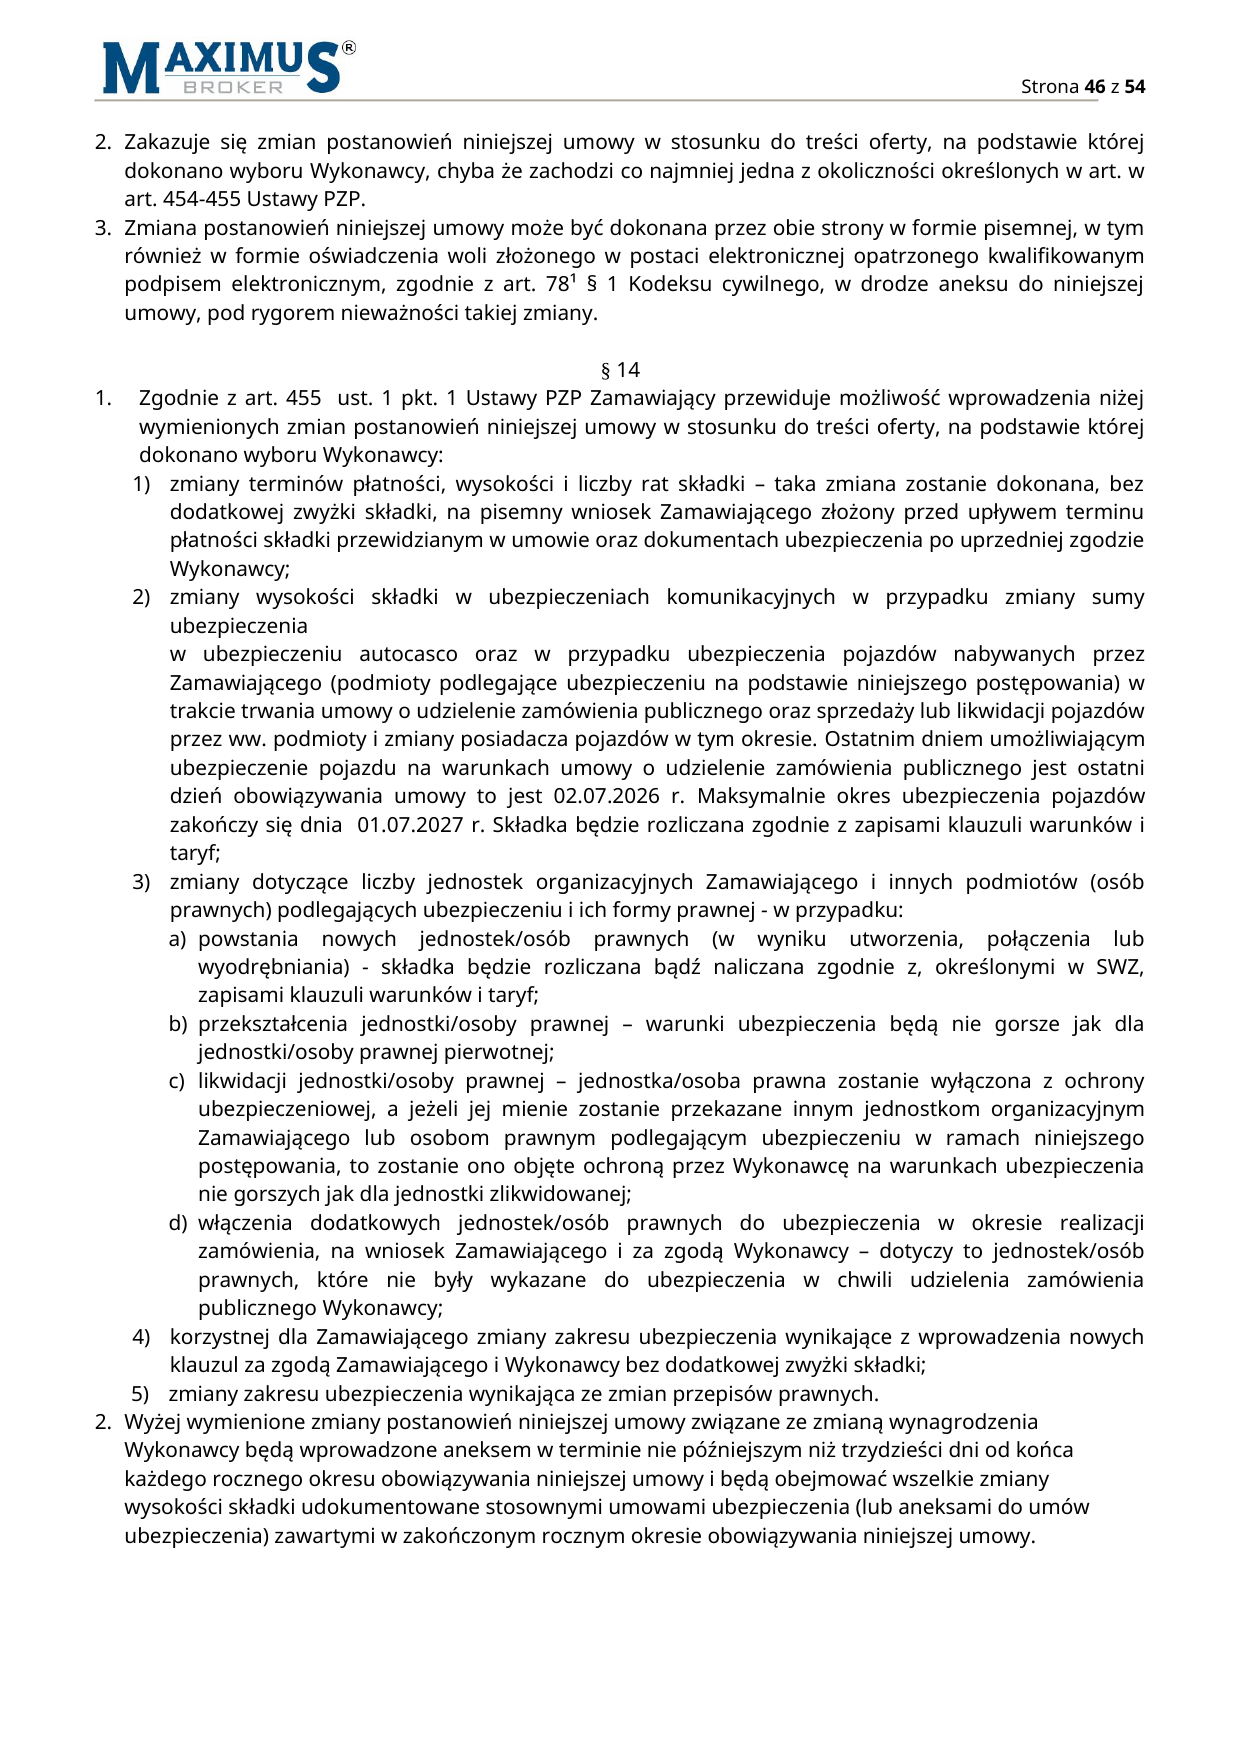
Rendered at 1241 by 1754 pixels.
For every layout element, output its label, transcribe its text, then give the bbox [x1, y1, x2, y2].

list zmiany zakresu ubezpieczenia wynikająca ze zmian przepisów prawnych. [131, 1379, 1146, 1407]
list Wyżej wymienione zmiany postanowień niniejszej umowy związane ze zmianą wynagrodzenia Wykonawcy będą wprowadzone aneksem w terminie nie późniejszym niż trzydzieści dni od końca każdego rocznego okresu obowiązywania niniejszej umowy i będą obejmować wszelkie zmiany wysokości składki udokumentowane stosownymi umowami ubezpieczenia (lub aneksami do umów ubezpieczenia) zawartymi w zakończonym rocznym okresie obowiązywania niniejszej umowy. [94, 1407, 1146, 1549]
list włączenia dodatkowych jednostek/osób prawnych do ubezpieczenia w okresie realizacji zamówienia, na wniosek Zamawiającego i za zgodą Wykonawcy – dotyczy to jednostek/osób prawnych, które nie były wykazane do ubezpieczenia w chwili udzielenia zamówienia publicznego Wykonawcy; [168, 1208, 1146, 1322]
list powstania nowych jednostek/osób prawnych (w wyniku utworzenia, połączenia lub wyodrębniania) - składka będzie rozliczana bądź naliczana zgodnie z, określonymi w SWZ, zapisami klauzuli warunków i taryf; [168, 924, 1146, 1009]
list zmiany terminów płatności, wysokości i liczby rat składki – taka zmiana zostanie dokonana, bez dodatkowej zwyżki składki, na pisemny wniosek Zamawiającego złożony przed upływem terminu płatności składki przewidzianym w umowie oraz dokumentach ubezpieczenia po uprzedniej zgodzie Wykonawcy; [132, 469, 1146, 582]
list Zmiana postanowień niniejszej umowy może być dokonana przez obie strony w formie pisemnej, w tym również w formie oświadczenia woli złożonego w postaci elektronicznej opatrzonego kwalifikowanym podpisem elektronicznym, zgodnie z art. 78¹ § 1 Kodeksu cywilnego, w drodze aneksu do niniejszej umowy, pod rygorem nieważności takiej zmiany. [94, 213, 1146, 326]
list Zakazuje się zmian postanowień niniejszej umowy w stosunku do treści oferty, na podstawie której dokonano wyboru Wykonawcy, chyba że zachodzi co najmniej jedna z okoliczności określonych w art. w art. 454-455 Ustawy PZP. [94, 127, 1146, 213]
list Zgodnie z art. 455 ust. 1 pkt. 1 Ustawy PZP Zamawiający przewiduje możliwość wprowadzenia niżej wymienionych zmian postanowień niniejszej umowy w stosunku do treści oferty, na podstawie której dokonano wyboru Wykonawcy: [94, 383, 1146, 469]
list korzystnej dla Zamawiającego zmiany zakresu ubezpieczenia wynikające z wprowadzenia nowych klauzul za zgodą Zamawiającego i Wykonawcy bez dodatkowej zwyżki składki; [132, 1322, 1146, 1379]
picture [97, 36, 362, 98]
text 14 [94, 355, 1146, 383]
list likwidacji jednostki/osoby prawnej – jednostka/osoba prawna zostanie wyłączona z ochrony ubezpieczeniowej, a jeżeli jej mienie zostanie przekazane innym jednostkom organizacyjnym Zamawiającego lub osobom prawnym podlegającym ubezpieczeniu w ramach niniejszego postępowania, to zostanie ono objęte ochroną przez Wykonawcę na warunkach ubezpieczenia nie gorszych jak dla jednostki zlikwidowanej; [168, 1066, 1146, 1208]
list przekształcenia jednostki/osoby prawnej – warunki ubezpieczenia będą nie gorsze jak dla jednostki/osoby prawnej pierwotnej; [168, 1009, 1146, 1066]
list zmiany wysokości składki w ubezpieczeniach komunikacyjnych w przypadku zmiany sumy ubezpieczenia w ubezpieczeniu autocasco oraz w przypadku ubezpieczenia pojazdów nabywanych przez Zamawiającego (podmioty podlegające ubezpieczeniu na podstawie niniejszego postępowania) w trakcie trwania umowy o udzielenie zamówienia publicznego oraz sprzedaży lub likwidacji pojazdów przez ww. podmioty i zmiany posiadacza pojazdów w tym okresie. Ostatnim dniem umożliwiającym ubezpieczenie pojazdu na warunkach umowy o udzielenie zamówienia publicznego jest ostatni dzień obowiązywania umowy to jest 02.07.2026 r. Maksymalnie okres ubezpieczenia pojazdów zakończy się dnia 01.07.2027 r. Składka będzie rozliczana zgodnie z zapisami klauzuli warunków i taryf; [132, 582, 1146, 867]
list zmiany dotyczące liczby jednostek organizacyjnych Zamawiającego i innych podmiotów (osób prawnych) podlegających ubezpieczeniu i ich formy prawnej - w przypadku: [132, 867, 1146, 924]
